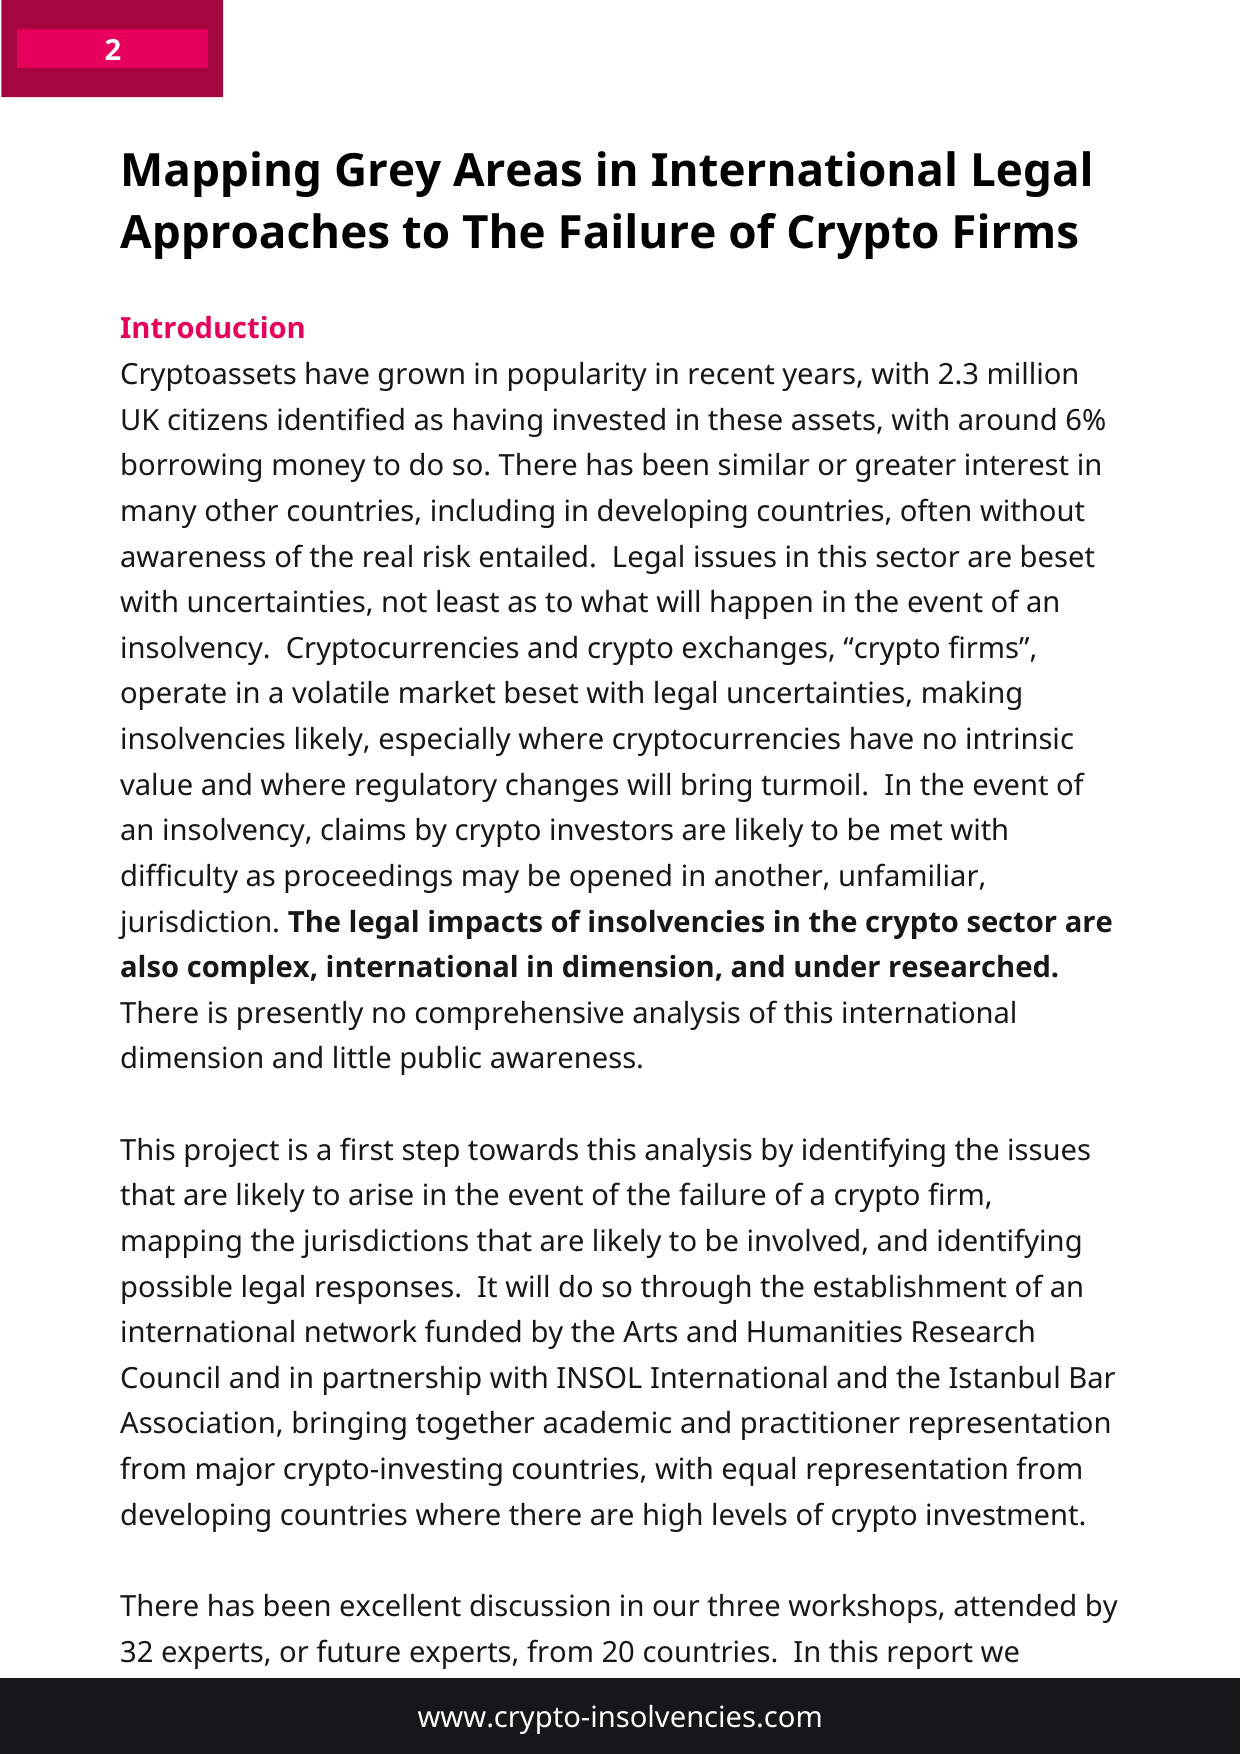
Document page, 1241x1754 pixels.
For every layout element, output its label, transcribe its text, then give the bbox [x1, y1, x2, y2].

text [120, 1585, 1120, 1671]
text Cryptoassets have grown in popularity in recent years, with 2.3 million UK citizens identified as having invested in these assets, with around 6% borrowing money to do so. There has been similar or greater interest in many other countries, including in developing countries, often without awareness of the real risk entailed. Legal issues in this sector are beset with uncertainties, not least as to what will happen in the event of an insolvency. Cryptocurrencies and crypto exchanges, “crypto firms”, operate in a volatile market beset with legal uncertainties, making insolvencies likely, especially where cryptocurrencies have no intrinsic value and where regulatory changes will bring turmoil. In the event of an insolvency, claims by crypto investors are likely to be met with difficulty as proceedings may be opened in another, unfamiliar, jurisdiction. The legal impacts of insolvencies in the crypto sector are also complex, international in dimension, and under researched. There is presently no comprehensive analysis of this international dimension and little public awareness. [120, 353, 1120, 1077]
subtitle Mapping Grey Areas in International Legal Approaches to The Failure of Crypto Firms [120, 137, 1120, 262]
subtitle Introduction [120, 308, 1120, 347]
text This project is a first step towards this analysis by identifying the issues that are likely to arise in the event of the failure of a crypto firm, mapping the jurisdictions that are likely to be involved, and identifying possible legal responses. It will do so through the establishment of an international network funded by the Arts and Humanities Research Council and in partnership with INSOL International and the Istanbul Bar Association, bringing together academic and practitioner representation from major crypto-investing countries, with equal representation from developing countries where there are high levels of crypto investment. [120, 1129, 1120, 1534]
